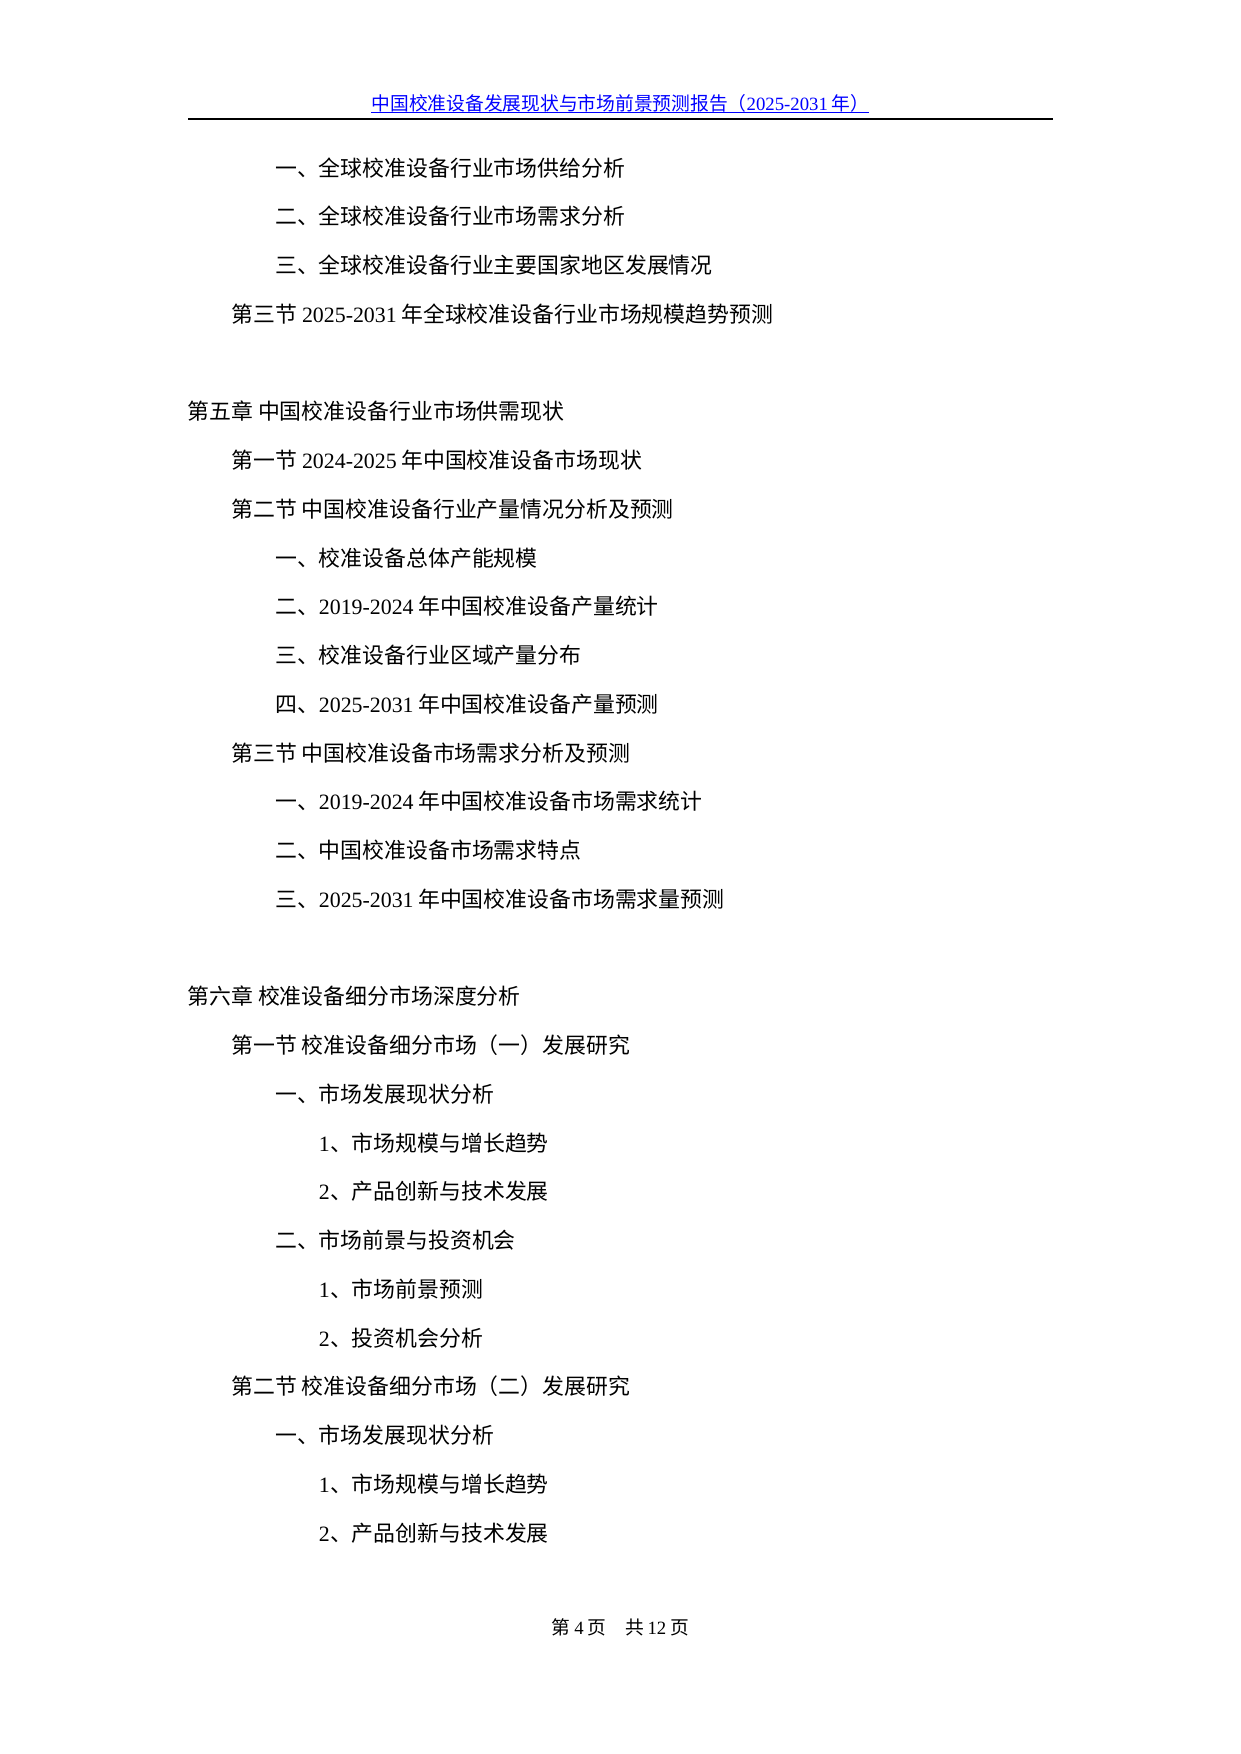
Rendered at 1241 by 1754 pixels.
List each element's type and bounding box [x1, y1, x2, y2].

text [187, 150, 1053, 1548]
